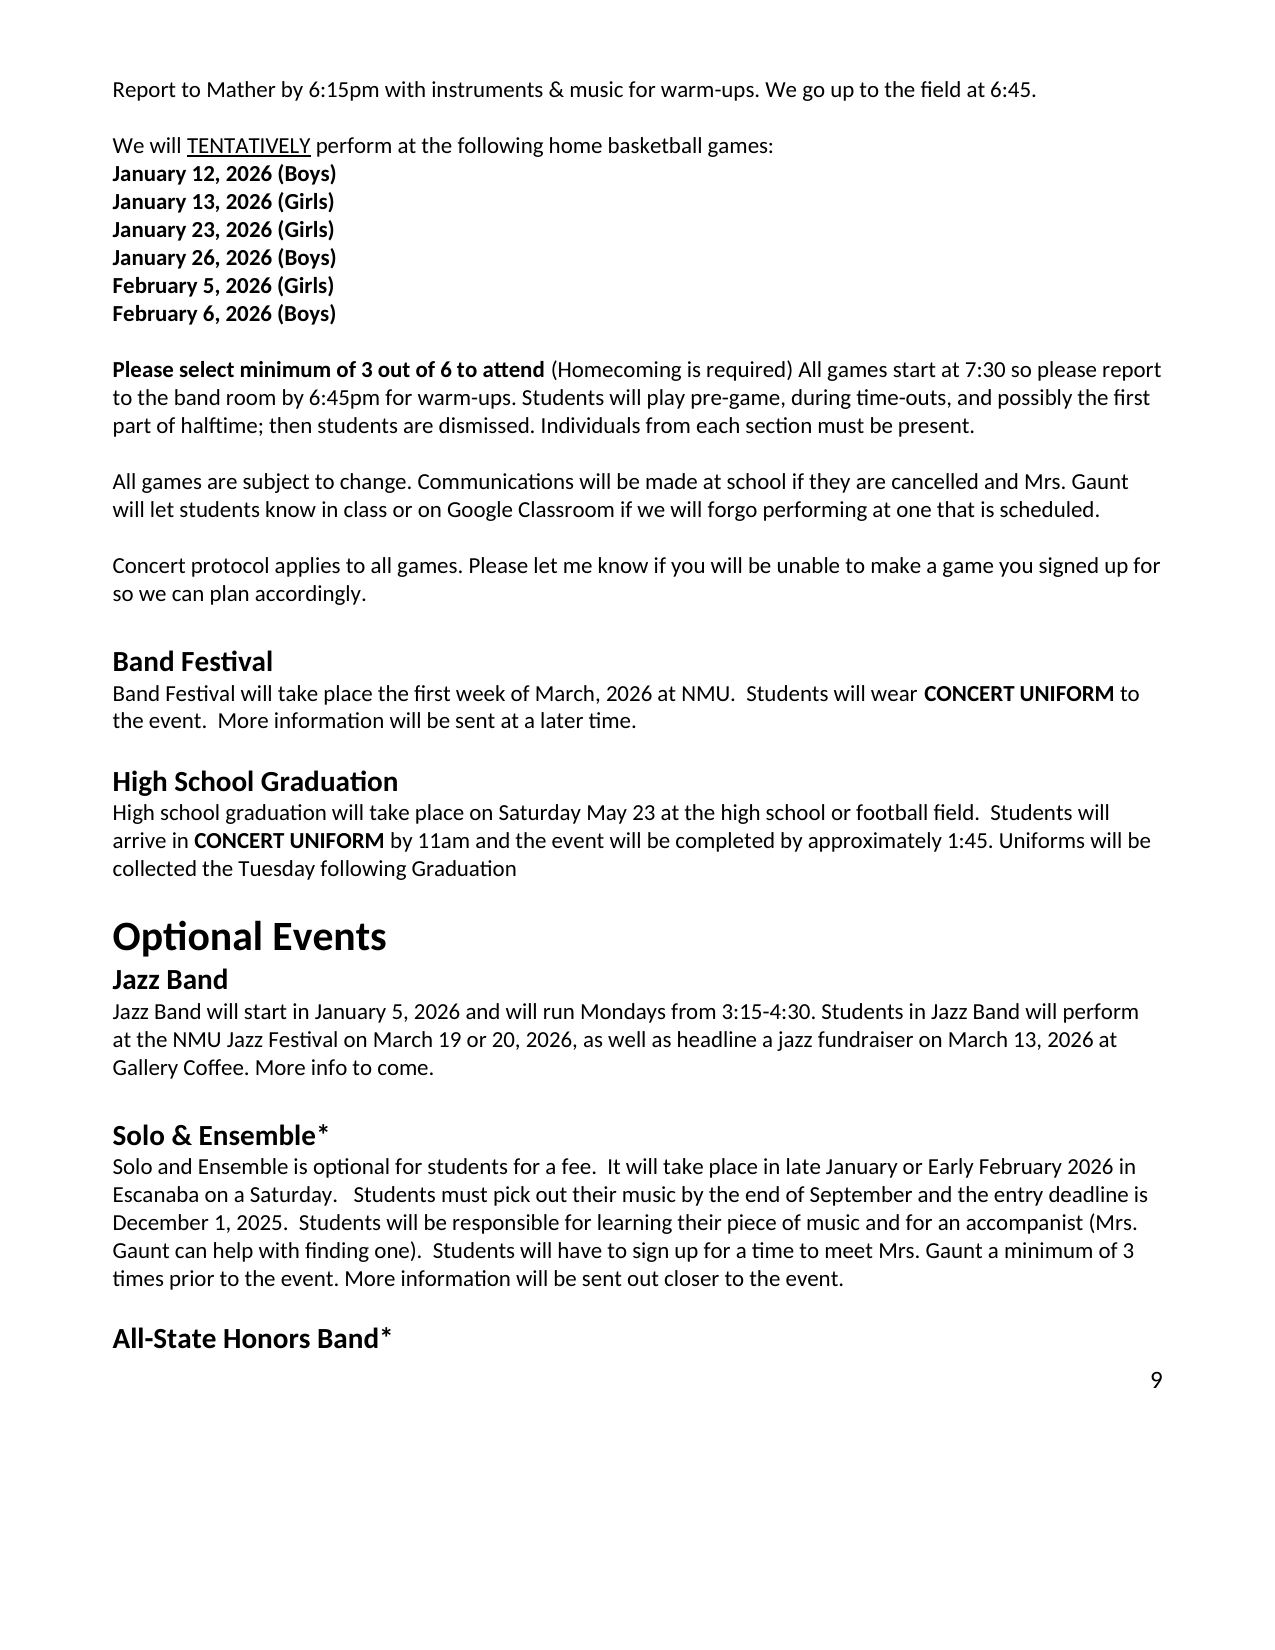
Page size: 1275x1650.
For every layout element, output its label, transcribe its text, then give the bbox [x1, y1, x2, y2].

text February 5, 2026 (Girls) [112, 271, 1162, 299]
text Band Festival will take place the first week of March, 2026 at NMU. Students will wear CONCERT UNIFORM to the event. More information will be sent at a later time. [112, 679, 1162, 735]
text We will TENTATIVELY perform at the following home basketball games: [112, 131, 1162, 159]
text Solo & Ensemble* [112, 1117, 1162, 1152]
text January 12, 2026 (Boys) [112, 159, 1162, 187]
text All games are subject to change. Communications will be made at school if they are cancelled and Mrs. Gaunt will let students know in class or on Google Classroom if we will forgo performing at one that is scheduled. [112, 467, 1162, 523]
text January 13, 2026 (Girls) [112, 187, 1162, 215]
text January 23, 2026 (Girls) [112, 215, 1162, 243]
text Please select minimum of 3 out of 6 to attend (Homecoming is required) All games start at 7:30 so please report to the band room by 6:45pm for warm-ups. Students will play pre-game, during time-outs, and possibly the first part of halftime; then students are dismissed. Individuals from each section must be present. [112, 355, 1162, 439]
text High School Graduation [112, 763, 1162, 798]
text January 26, 2026 (Boys) [112, 243, 1162, 271]
text Optional Events [112, 910, 1162, 961]
text February 6, 2026 (Boys) [112, 299, 1162, 327]
text Jazz Band [112, 961, 1162, 997]
text All-State Honors Band* [112, 1320, 1162, 1356]
text Concert protocol applies to all games. Please let me know if you will be unable to make a game you signed up for so we can plan accordingly. [112, 551, 1162, 607]
text High school graduation will take place on Saturday May 23 at the high school or football field. Students will arrive in CONCERT UNIFORM by 11am and the event will be completed by approximately 1:45. Uniforms will be collected the Tuesday following Graduation [112, 798, 1162, 882]
text Solo and Ensemble is optional for students for a fee. It will take place in late January or Early February 2026 in Escanaba on a Saturday. Students must pick out their music by the end of September and the entry deadline is December 1, 2025. Students will be responsible for learning their piece of music and for an accompanist (Mrs. Gaunt can help with finding one). Students will have to sign up for a time to meet Mrs. Gaunt a minimum of 3 times prior to the event. More information will be sent out closer to the event. [112, 1152, 1162, 1292]
text Jazz Band will start in January 5, 2026 and will run Mondays from 3:15-4:30. Students in Jazz Band will perform at the NMU Jazz Festival on March 19 or 20, 2026, as well as headline a jazz fundraiser on March 13, 2026 at Gallery Coffee. More info to come. [112, 997, 1162, 1081]
text Band Festival [112, 643, 1162, 679]
text Report to Mather by 6:15pm with instruments & music for warm-ups. We go up to the field at 6:45. [112, 75, 1162, 103]
